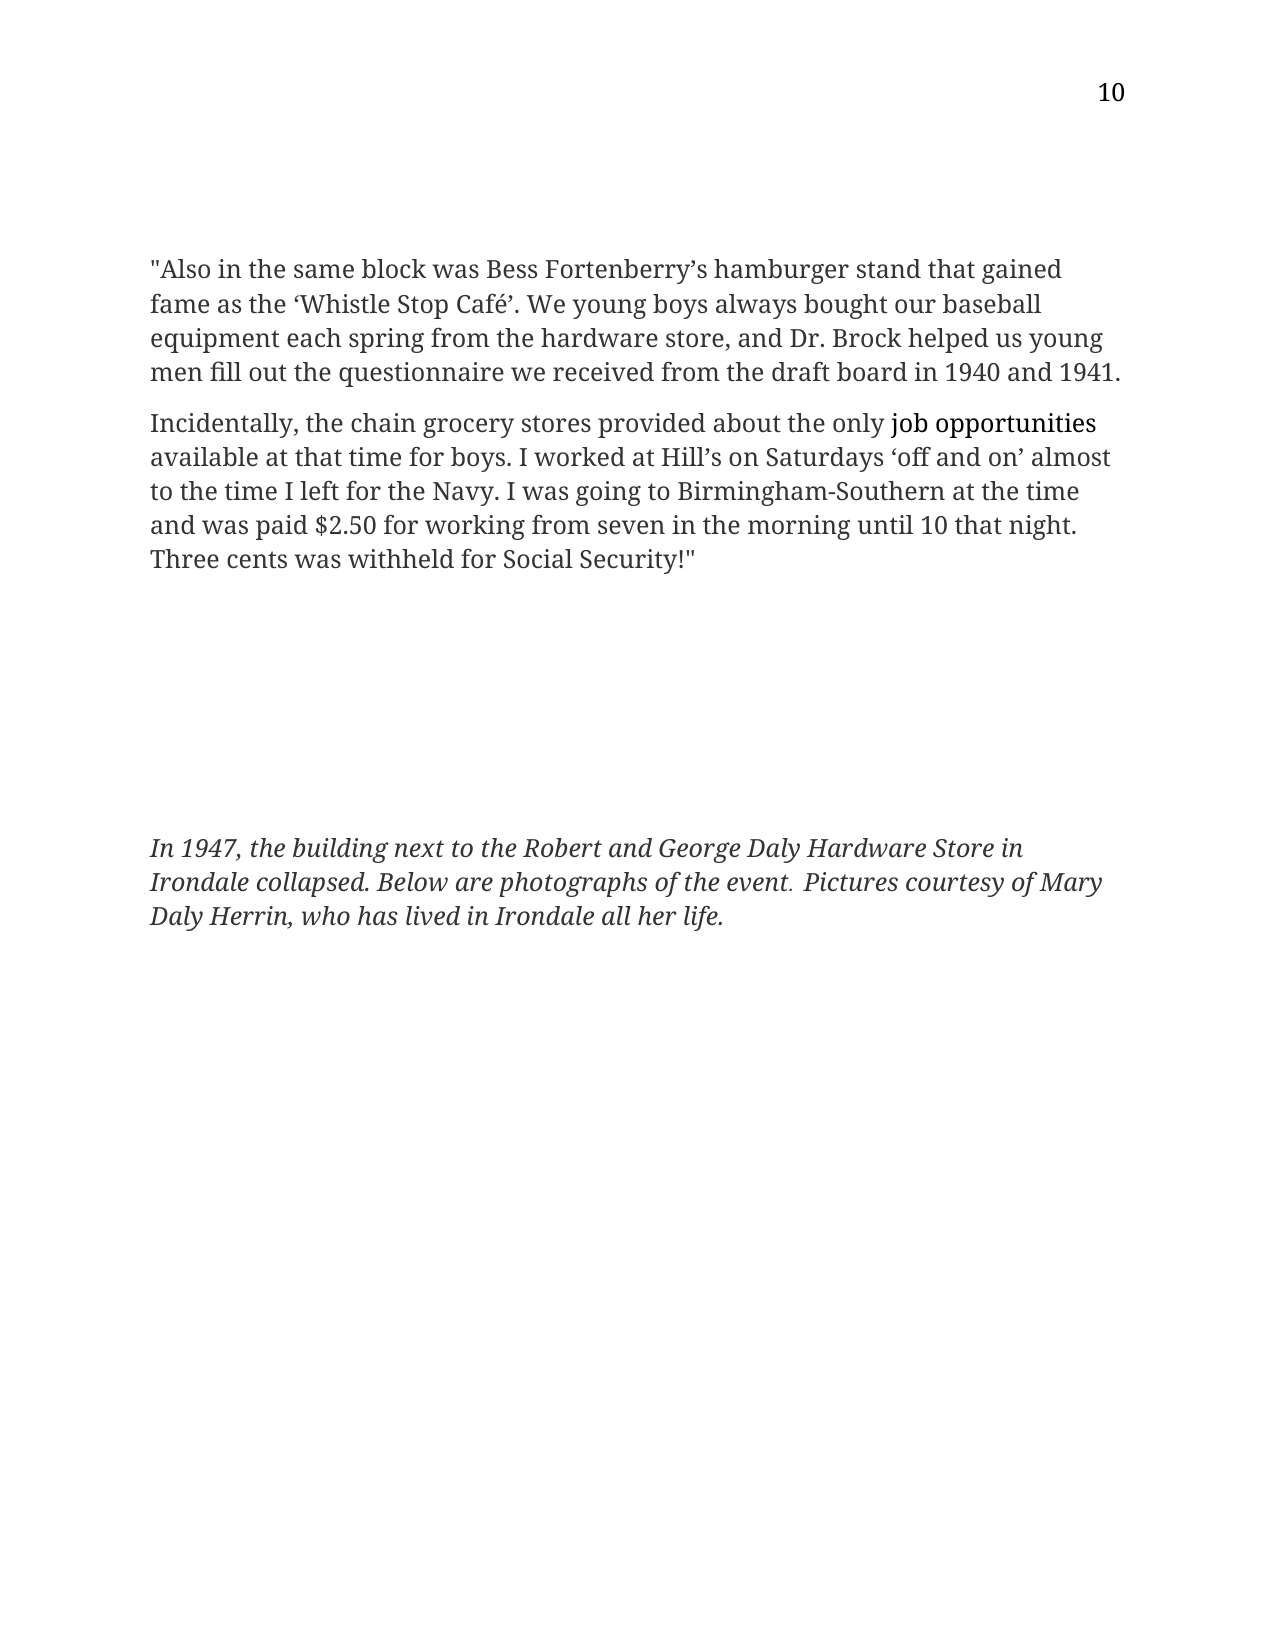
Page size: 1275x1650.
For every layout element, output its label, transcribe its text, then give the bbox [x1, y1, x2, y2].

text "Also in the same block was Bess Fortenberry’s hamburger stand that gained fame as the ‘Whistle Stop Café’. We young boys always bought our baseball equipment each spring from the hardware store, and Dr. Brock helped us young men fill out the questionnaire we received from the draft board in 1940 and 1941. [150, 252, 1125, 388]
text In 1947, the building next to the Robert and George Daly Hardware Store in Irondale collapsed. Below are photographs of the event. Pictures courtesy of Mary Daly Herrin, who has lived in Irondale all her life. [150, 831, 1125, 933]
text Incidentally, the chain grocery stores provided about the only job opportunities available at that time for boys. I worked at Hill’s on Saturdays ‘off and on’ almost to the time I left for the Navy. I was going to Birmingham-Southern at the time and was paid $2.50 for working from seven in the morning until 10 that night. Three cents was withheld for Social Security!" [150, 405, 1125, 576]
